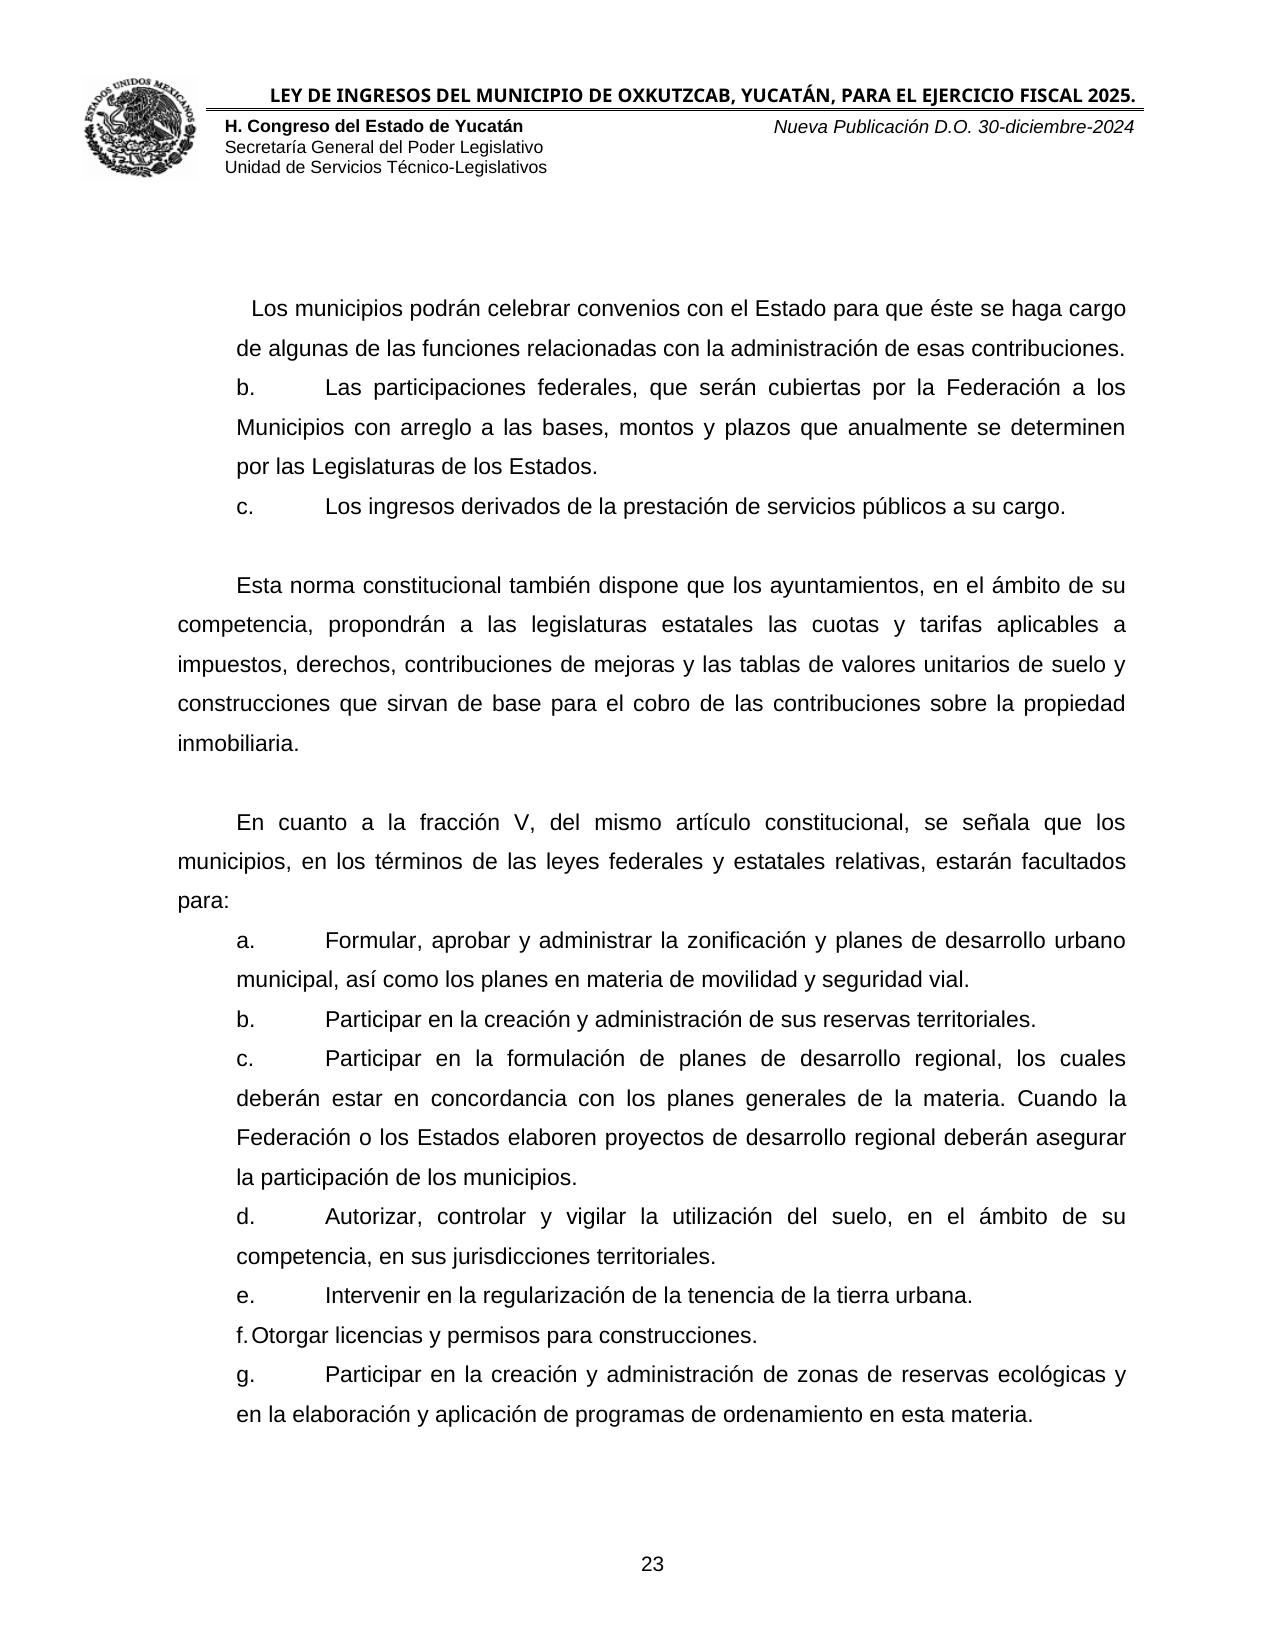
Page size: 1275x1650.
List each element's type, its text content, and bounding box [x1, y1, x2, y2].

text g. Participar en la creación y administración de zonas de reservas ecológicas y en la elaboración y aplicación de programas de ordenamiento en esta materia. [236, 1361, 1127, 1427]
text b. Las participaciones federales, que serán cubiertas por la Federación a los Municipios con arreglo a las bases, montos y plazos que anualmente se determinen por las Legislaturas de los Estados. [236, 374, 1127, 479]
text e. Intervenir en la regularización de la tenencia de la tierra urbana. [236, 1282, 1127, 1309]
text b. Participar en la creación y administración de sus reservas territoriales. [236, 1006, 1127, 1032]
text f. Otorgar licencias y permisos para construcciones. [236, 1322, 1127, 1348]
text c. Los ingresos derivados de la prestación de servicios públicos a su cargo. [236, 493, 1127, 519]
text c. Participar en la formulación de planes de desarrollo regional, los cuales deberán estar en concordancia con los planes generales de la materia. Cuando la Federación o los Estados elaboren proyectos de desarrollo regional deberán asegurar la participación de los municipios. [236, 1045, 1127, 1190]
text a. Formular, aprobar y administrar la zonificación y planes de desarrollo urbano municipal, así como los planes en materia de movilidad y seguridad vial. [236, 927, 1127, 993]
text Los municipios podrán celebrar convenios con el Estado para que éste se haga cargo de algunas de las funciones relacionadas con la administración de esas contribuciones. [236, 295, 1127, 361]
text Esta norma constitucional también dispone que los ayuntamientos, en el ámbito de su competencia, propondrán a las legislaturas estatales las cuotas y tarifas aplicables a impuestos, derechos, contribuciones de mejoras y las tablas de valores unitarios de suelo y construcciones que sirvan de base para el cobro de las contribuciones sobre la propiedad inmobiliaria. [177, 572, 1127, 756]
text d. Autorizar, controlar y vigilar la utilización del suelo, en el ámbito de su competencia, en sus jurisdicciones territoriales. [236, 1203, 1127, 1269]
text En cuanto a la fracción V, del mismo artículo constitucional, se señala que los municipios, en los términos de las leyes federales y estatales relativas, estarán facultados para: [177, 808, 1127, 914]
